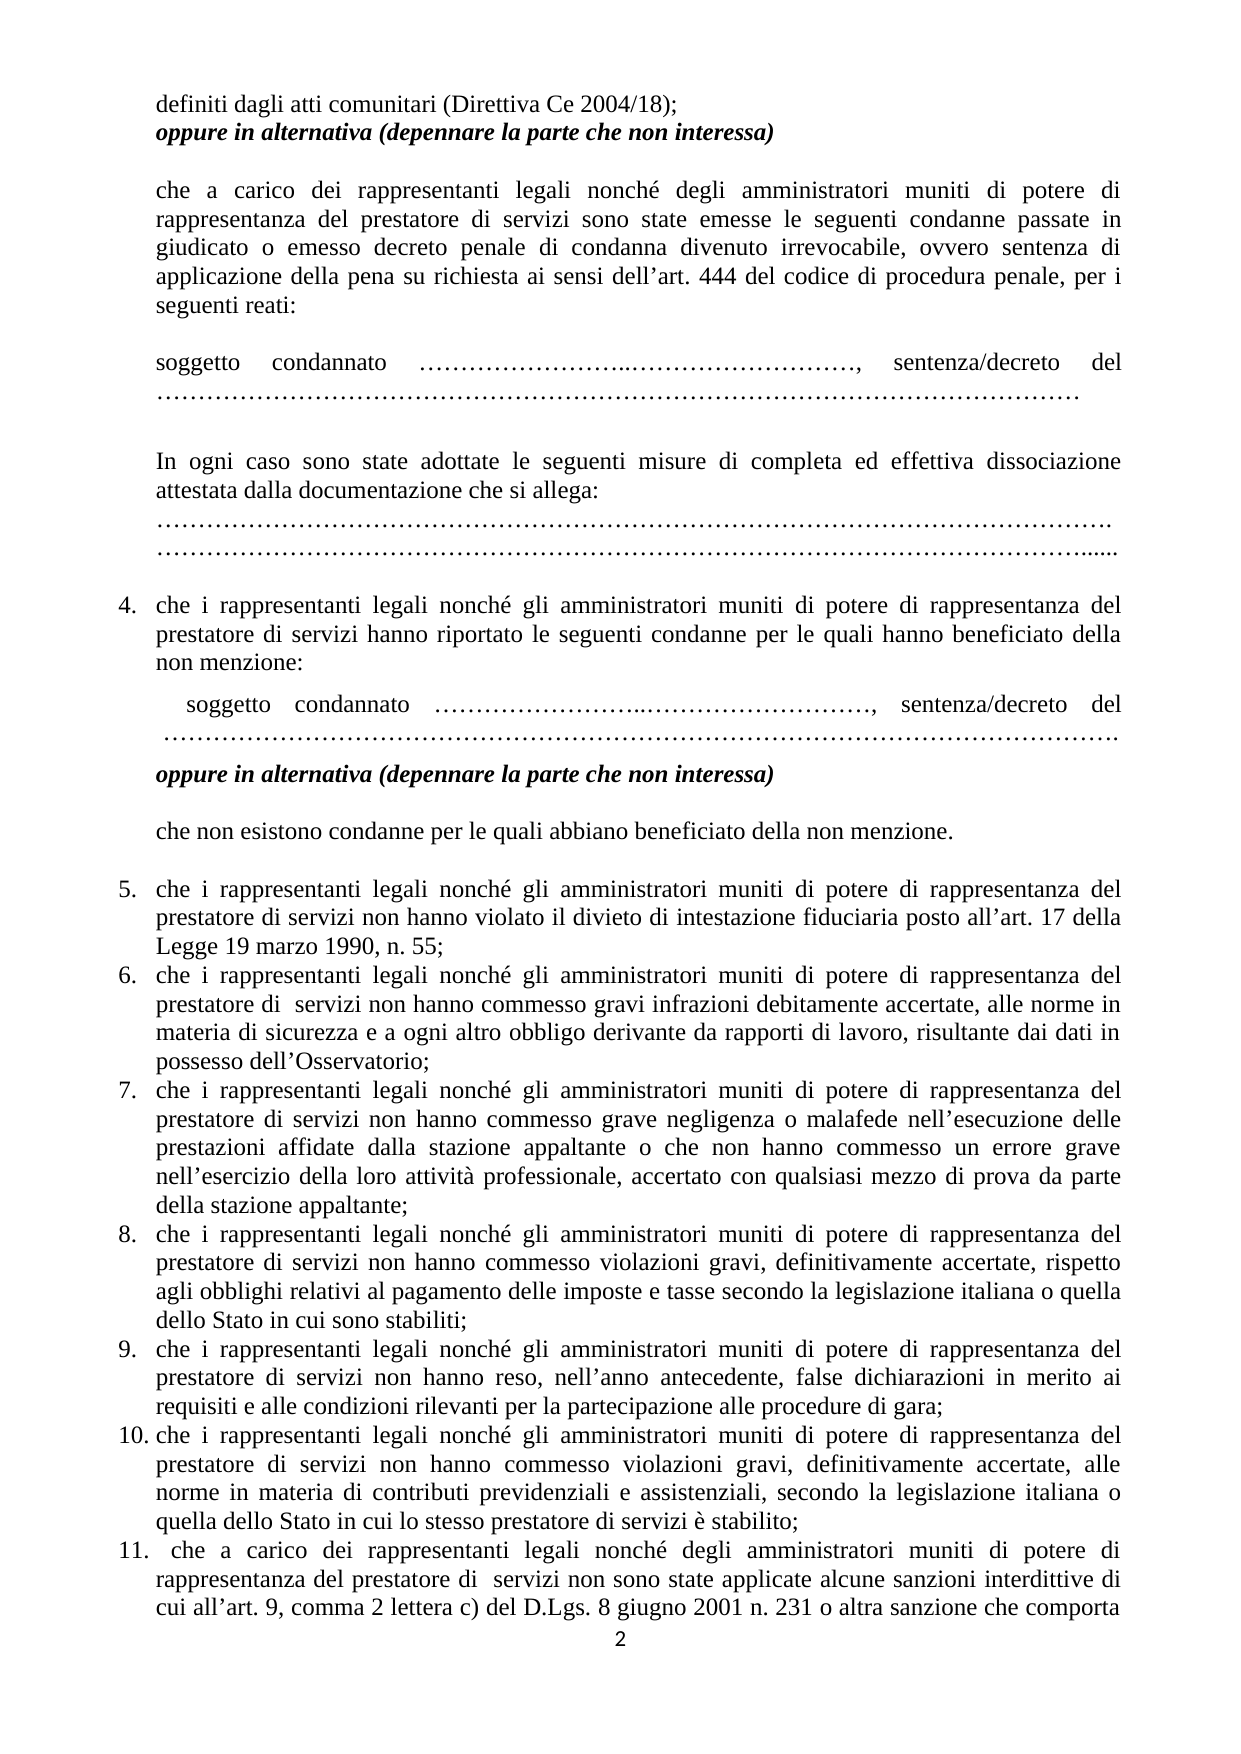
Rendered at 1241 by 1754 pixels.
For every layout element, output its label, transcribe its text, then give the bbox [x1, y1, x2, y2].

list che i rappresentanti legali nonché gli amministratori muniti di potere di rappresentanza del prestatore di servizi non hanno violato il divieto di intestazione fiduciaria posto all’art. 17 della Legge 19 marzo 1990, n. 55; [118, 874, 1122, 960]
list che i rappresentanti legali nonché gli amministratori muniti di potere di rappresentanza del prestatore di servizi non hanno commesso grave negligenza o malafede nell’esecuzione delle prestazioni affidate dalla stazione appaltante o che non hanno commesso un errore grave nell’esercizio della loro attività professionale, accertato con qualsiasi mezzo di prova da parte della stazione appaltante; [118, 1075, 1122, 1219]
list che i rappresentanti legali nonché gli amministratori muniti di potere di rappresentanza del prestatore di servizi non hanno commesso violazioni gravi, definitivamente accertate, rispetto agli obblighi relativi al pagamento delle imposte e tasse secondo la legislazione italiana o quella dello Stato in cui sono stabiliti; [118, 1219, 1122, 1334]
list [118, 89, 1122, 117]
text che non esistono condanne per le quali abbiano beneficiato della non menzione. [81, 816, 1122, 845]
list che i rappresentanti legali nonché gli amministratori muniti di potere di rappresentanza del prestatore di servizi non hanno commesso gravi infrazioni debitamente accertate, alle norme in materia di sicurezza e a ogni altro obbligo derivante da rapporti di lavoro, risultante dai dati in possesso dell’Osservatorio; [118, 960, 1122, 1075]
list che i rappresentanti legali nonché gli amministratori muniti di potere di rappresentanza del prestatore di servizi non hanno commesso violazioni gravi, definitivamente accertate, alle norme in materia di contributi previdenziali e assistenziali, secondo la legislazione italiana o quella dello Stato in cui lo stesso prestatore di servizi è stabilito; [118, 1420, 1122, 1535]
text che a carico dei rappresentanti legali nonché degli amministratori muniti di potere di rappresentanza del prestatore di servizi sono state emesse le seguenti condanne passate in giudicato o emesso decreto penale di condanna divenuto irrevocabile, ovvero sentenza di applicazione della pena su richiesta ai sensi dell’art. 444 del codice di procedura penale, per i seguenti reati: [118, 175, 1122, 319]
text soggetto condannato ……………………..………………………, sentenza/decreto del ………………………………………………………………………………………………… [118, 347, 1122, 405]
list che i rappresentanti legali nonché gli amministratori muniti di potere di rappresentanza del prestatore di servizi hanno riportato le seguenti condanne per le quali hanno beneficiato della non menzione: [118, 590, 1122, 676]
text oppure in alternativa (depennare la parte che non interessa) [118, 759, 1122, 787]
text …………………………………………………………………………………………………….…………………………………………………………………………………………………...... [118, 504, 1122, 561]
text oppure in alternativa (depennare la parte che non interessa) [118, 117, 1122, 146]
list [118, 1535, 1122, 1621]
text In ogni caso sono state adottate le seguenti misure di completa ed effettiva dissociazione attestata dalla documentazione che si allega: [118, 446, 1122, 504]
text soggetto condannato ……………………..………………………, sentenza/decreto del ……………………………………………………………………………………………………. [162, 689, 1122, 746]
list che i rappresentanti legali nonché gli amministratori muniti di potere di rappresentanza del prestatore di servizi non hanno reso, nell’anno antecedente, false dichiarazioni in merito ai requisiti e alle condizioni rilevanti per la partecipazione alle procedure di gara; [118, 1334, 1122, 1420]
